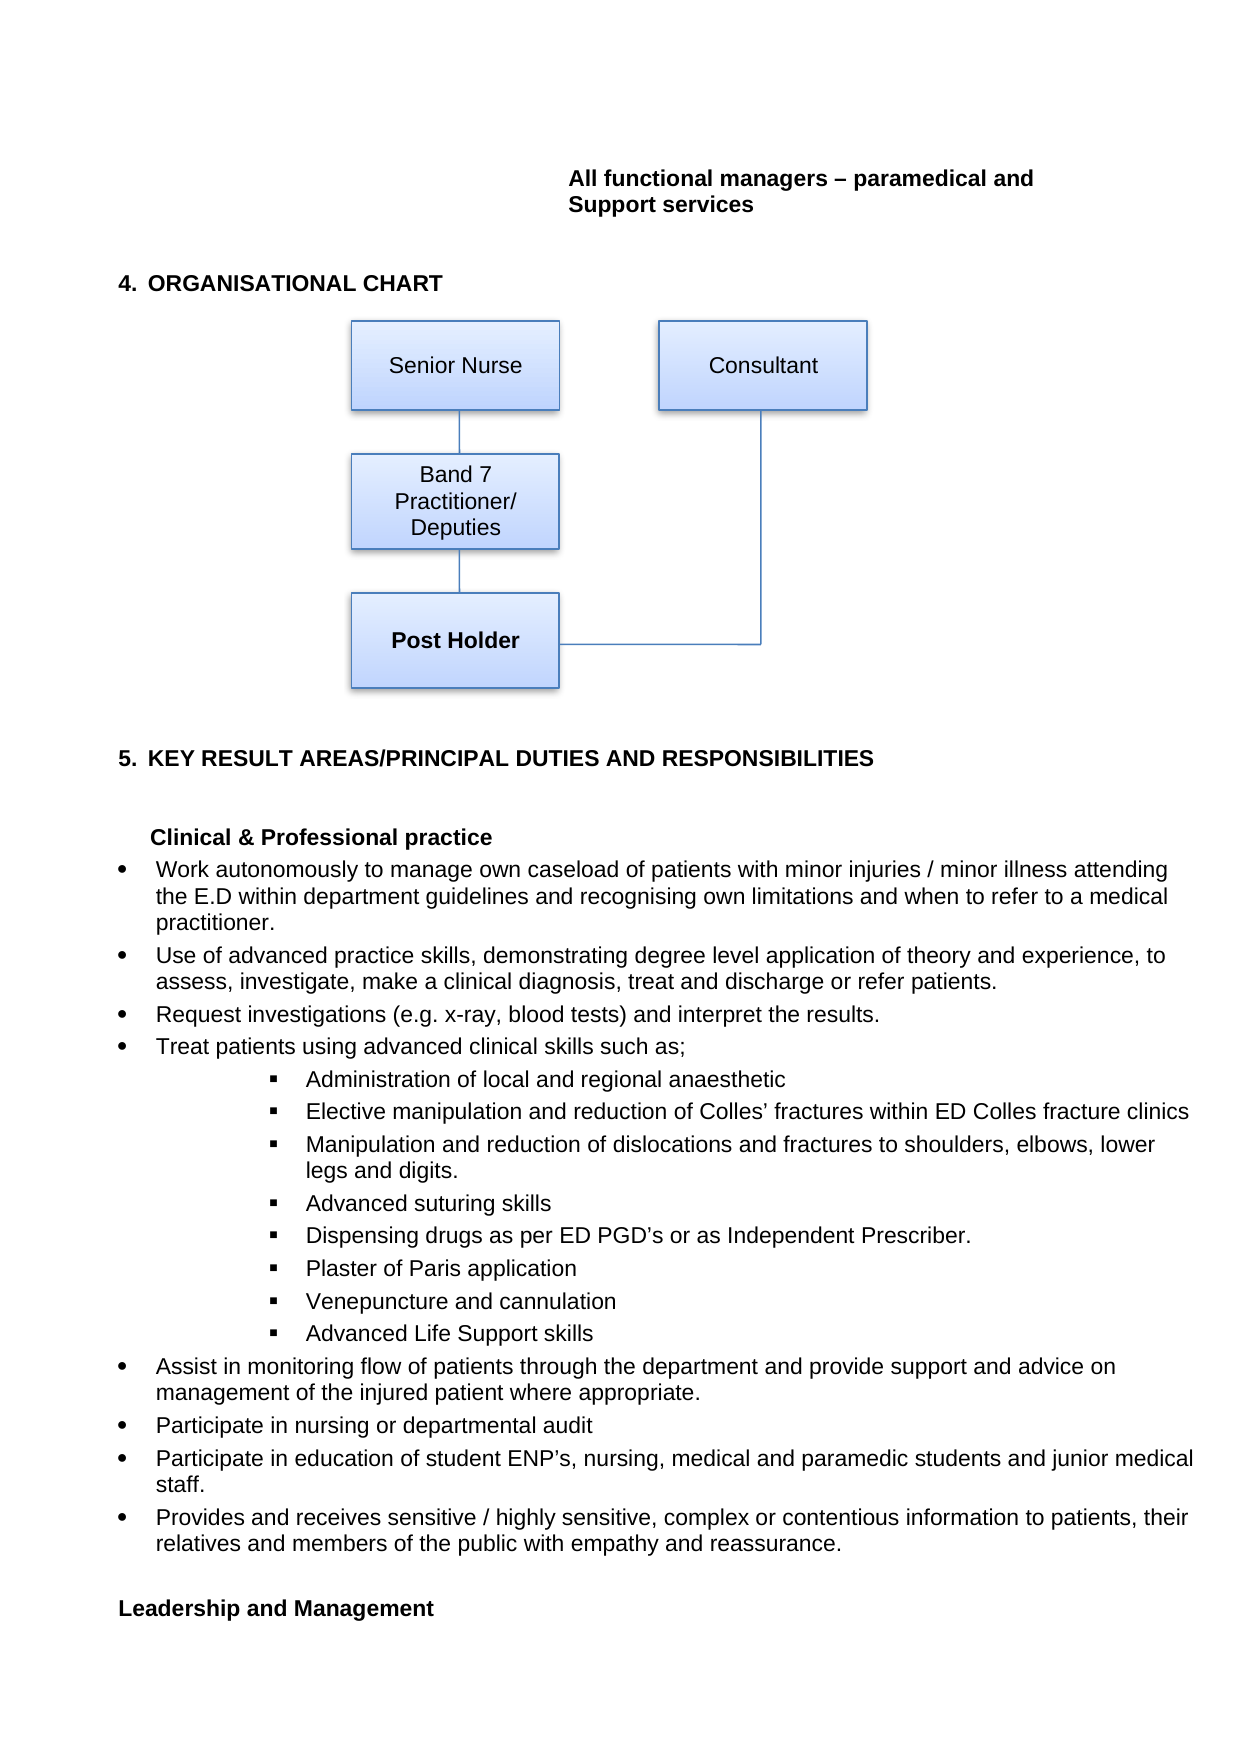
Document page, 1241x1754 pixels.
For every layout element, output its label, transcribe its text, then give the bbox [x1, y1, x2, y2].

list Manipulation and reduction of dislocations and fractures to shoulders, elbows, lower legs and digits. [268, 1131, 1196, 1184]
list Dispensing drugs as per ED PGD’s or as Independent Prescriber. [268, 1222, 1196, 1249]
list Assist in monitoring flow of patients through the department and provide support and advice on management of the injured patient where appropriate. [118, 1353, 1196, 1406]
list Advanced suturing skills [268, 1190, 1196, 1216]
list Request investigations (e.g. x-ray, blood tests) and interpret the results. [118, 1001, 1196, 1027]
list KEY RESULT AREAS/PRINCIPAL DUTIES AND RESPONSIBILITIES [118, 744, 1196, 771]
list Participate in nursing or departmental audit [118, 1412, 1196, 1438]
list Participate in education of student ENP’s, nursing, medical and paramedic students and junior medical staff. [118, 1444, 1196, 1497]
text Leadership and Management [118, 1595, 1196, 1621]
list Advanced Life Support skills [268, 1320, 1196, 1347]
list Administration of local and regional anaesthetic [268, 1066, 1196, 1092]
text Support services [231, 191, 1196, 217]
text All functional managers – paramedical and [231, 165, 1196, 191]
list Work autonomously to manage own caseload of patients with minor injuries / minor illness attending the E.D within department guidelines and recognising own limitations and when to refer to a medical practitioner. [118, 856, 1196, 935]
list Venepuncture and cannulation [268, 1288, 1196, 1314]
list Treat patients using advanced clinical skills such as; [118, 1033, 1196, 1059]
list Plaster of Paris application [268, 1255, 1196, 1281]
list ORGANISATIONAL CHART [118, 270, 1196, 297]
text Clinical & Professional practice [118, 824, 1196, 850]
list Use of advanced practice skills, demonstrating degree level application of theory and experience, to assess, investigate, make a clinical diagnosis, treat and discharge or refer patients. [118, 942, 1196, 994]
list Elective manipulation and reduction of Colles’ fractures within ED Colles fracture clinics [268, 1098, 1196, 1125]
list Provides and receives sensitive / highly sensitive, complex or contentious information to patients, their relatives and members of the public with empathy and reassurance. [118, 1503, 1196, 1556]
